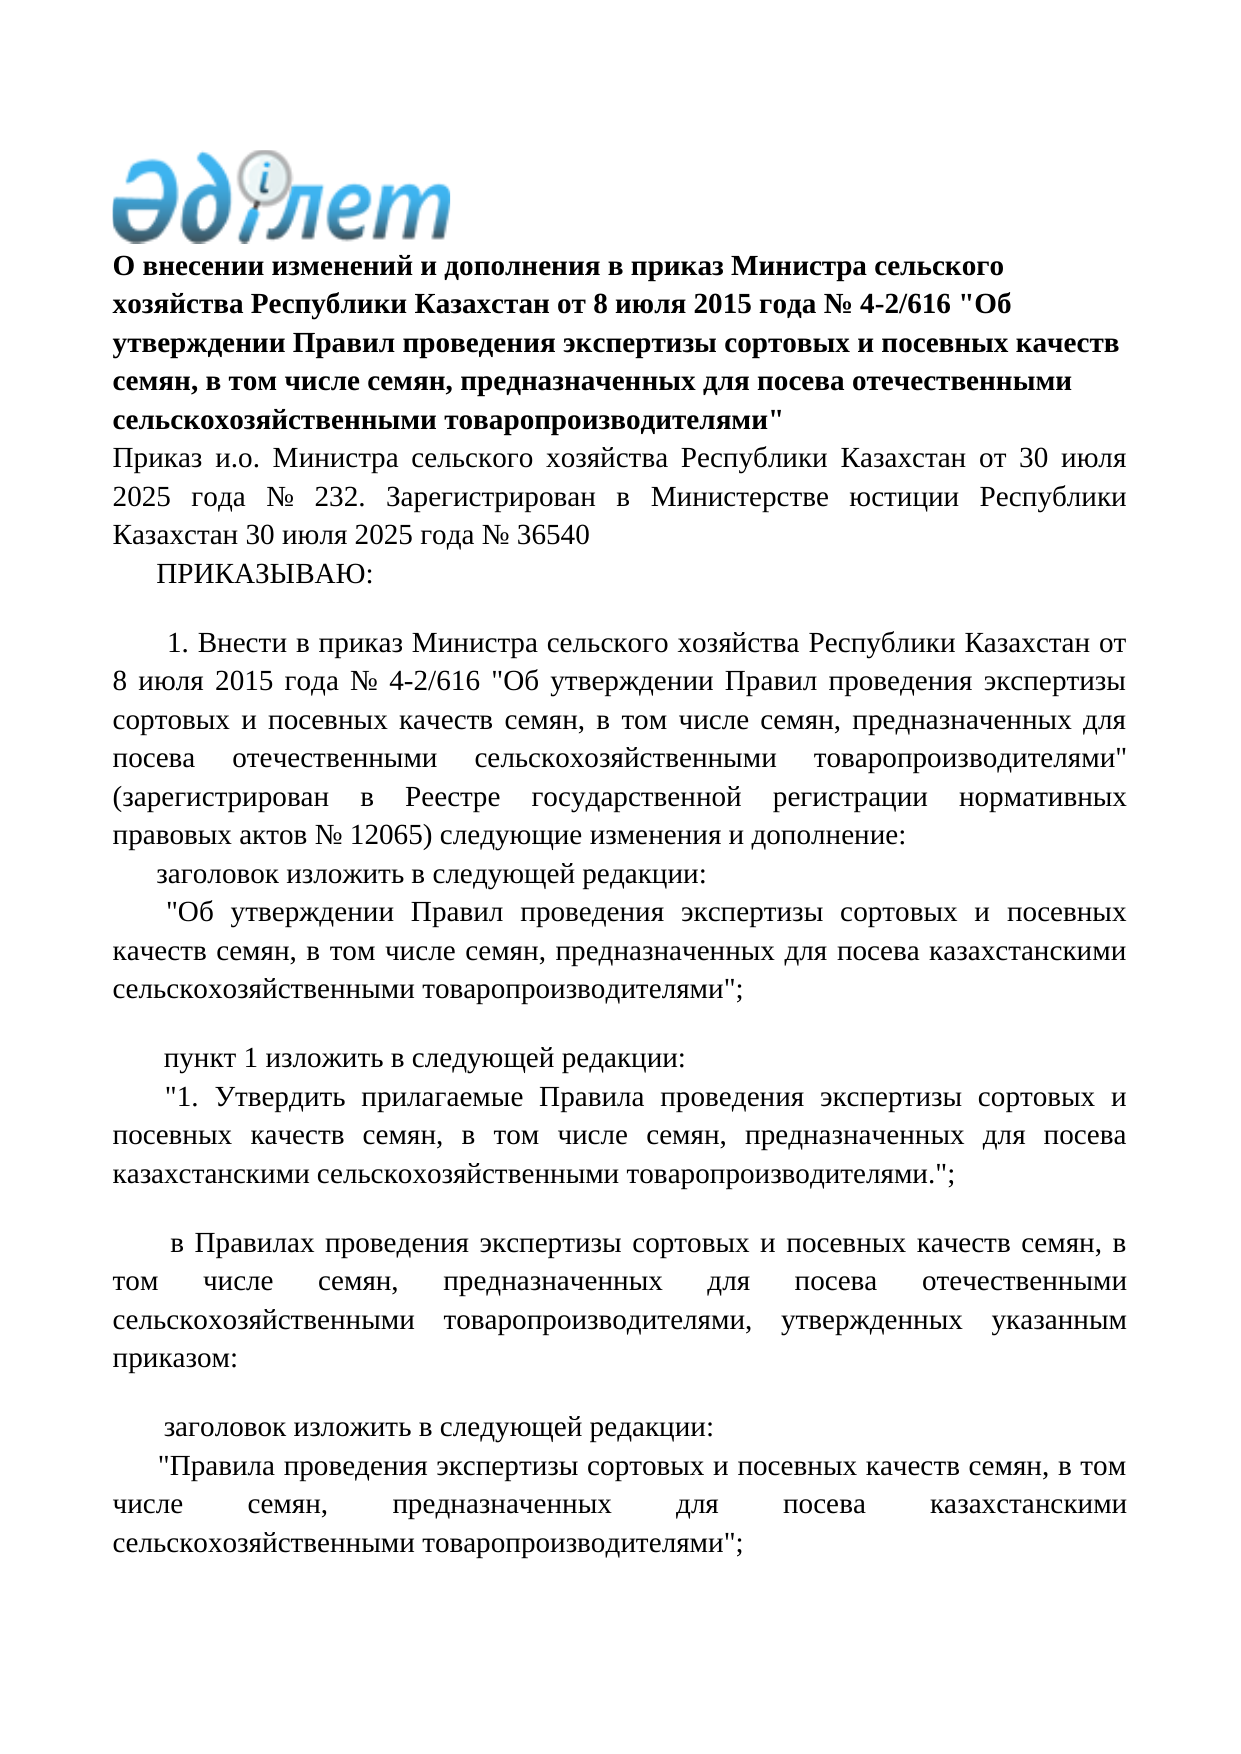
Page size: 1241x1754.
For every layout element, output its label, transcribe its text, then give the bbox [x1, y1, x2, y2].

text заголовок изложить в следующей редакции: [112, 1409, 1128, 1443]
text 1. Внести в приказ Министра сельского хозяйства Республики Казахстан от 8 июля 2015 года № 4-2/616 "Об утверждении Правил проведения экспертизы сортовых и посевных качеств семян, в том числе семян, предназначенных для посева отечественными сельскохозяйственными товаропроизводителями" (зарегистрирован в Реестре государственной регистрации нормативных правовых актов № 12065) следующие изменения и дополнение: [112, 625, 1128, 851]
text заголовок изложить в следующей редакции: [112, 856, 1128, 889]
text "Правила проведения экспертизы сортовых и посевных качеств семян, в том числе семян, предназначенных для посева казахстанскими сельскохозяйственными товаропроизводителями"; [112, 1448, 1128, 1558]
text "Об утверждении Правил проведения экспертизы сортовых и посевных качеств семян, в том числе семян, предназначенных для посева казахстанскими сельскохозяйственными товаропроизводителями"; [112, 894, 1128, 1005]
text "1. Утвердить прилагаемые Правила проведения экспертизы сортовых и посевных качеств семян, в том числе семян, предназначенных для посева казахстанскими сельскохозяйственными товаропроизводителями."; [112, 1079, 1128, 1189]
picture [112, 150, 451, 244]
text О внесении изменений и дополнения в приказ Министра сельского хозяйства Республики Казахстан от 8 июля 2015 года № 4-2/616 "Об утверждении Правил проведения экспертизы сортовых и посевных качеств семян, в том числе семян, предназначенных для посева отечественными сельскохозяйственными товаропроизводителями" [112, 248, 1128, 435]
text Приказ и.о. Министра сельского хозяйства Республики Казахстан от 30 июля 2025 года № 232. Зарегистрирован в Министерстве юстиции Республики Казахстан 30 июля 2025 года № 36540 [112, 440, 1128, 551]
text ПРИКАЗЫВАЮ: [112, 556, 1128, 589]
text пункт 1 изложить в следующей редакции: [112, 1040, 1128, 1074]
text в Правилах проведения экспертизы сортовых и посевных качеств семян, в том числе семян, предназначенных для посева отечественными сельскохозяйственными товаропроизводителями, утвержденных указанным приказом: [112, 1225, 1128, 1374]
